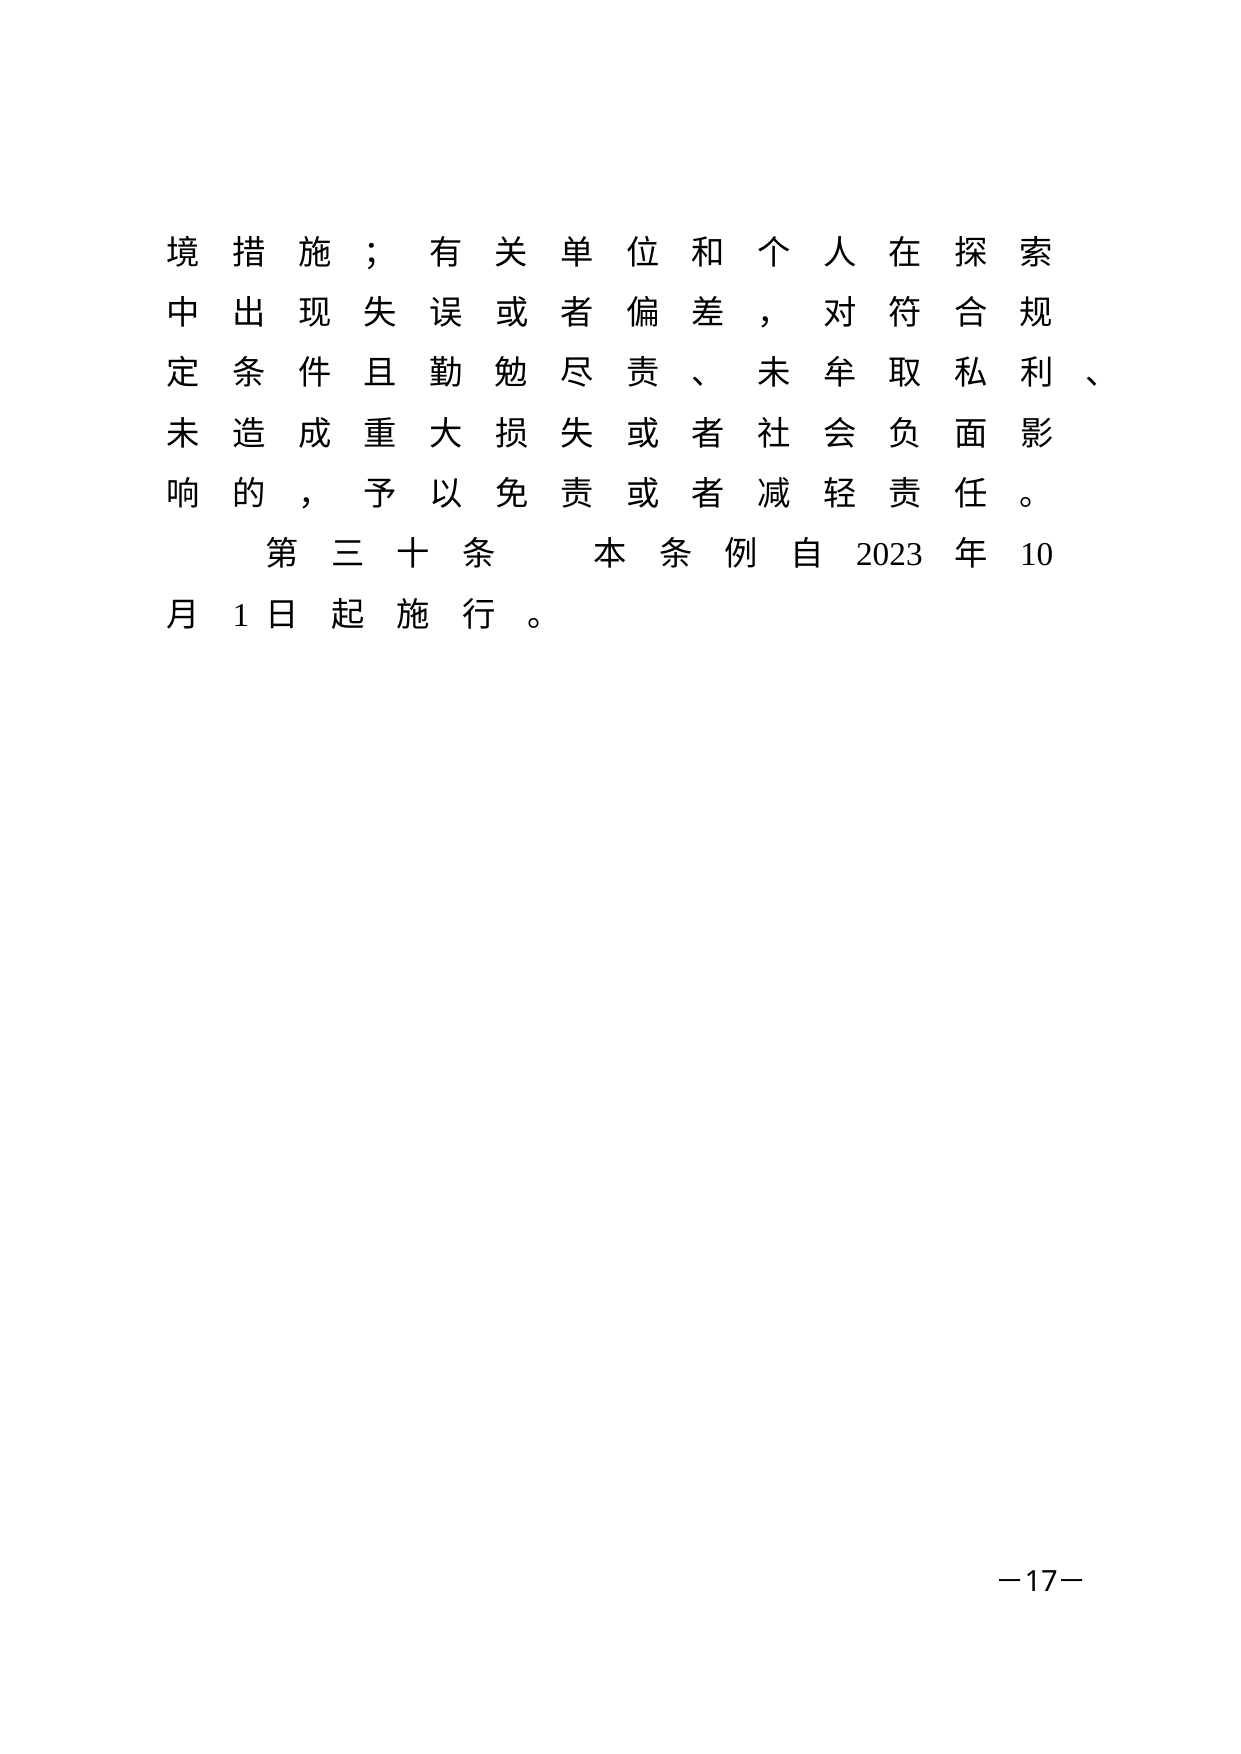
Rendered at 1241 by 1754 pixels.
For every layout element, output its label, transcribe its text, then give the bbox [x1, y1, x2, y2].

text 第二十九条 鼓励、支持探索原创性、差异化的优化营商环境措施；有关单位和个人在探索中出现失误或者偏差，对符合规定条件且勤勉尽责、未牟取私利、未造成重大损失或者社会负面影响的，予以免责或者减轻责任。 [167, 219, 1085, 521]
text 第三十条 本条例自2023年10月1日起施行。 [167, 521, 1085, 642]
